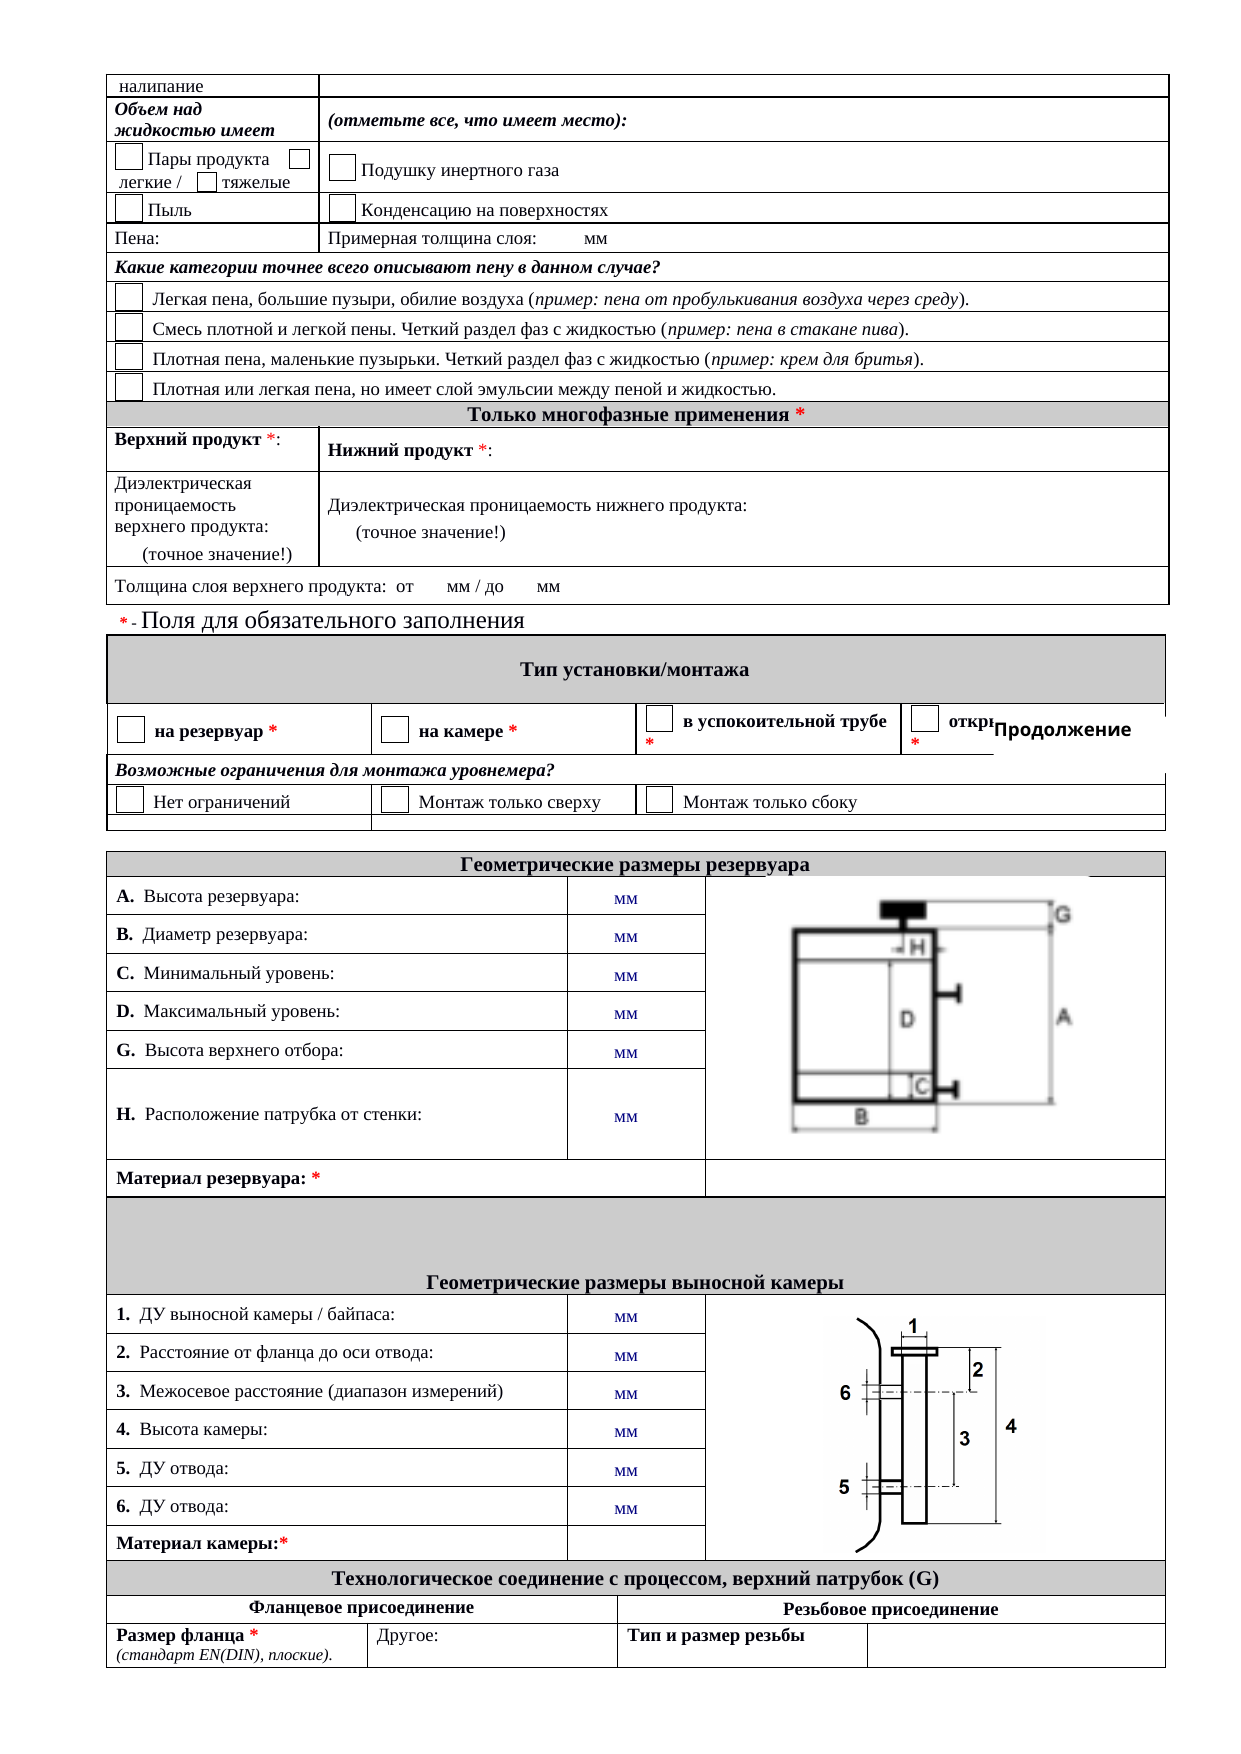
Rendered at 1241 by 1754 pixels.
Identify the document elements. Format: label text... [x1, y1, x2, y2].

table_cell [1103, 877, 1165, 1158]
table_cell (отметьте все, что имеет место): [320, 98, 1168, 141]
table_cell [618, 1624, 867, 1667]
table_cell Пыль [107, 193, 318, 222]
table_cell 4. Высота камеры: [107, 1410, 567, 1448]
table_cell Пары продукта легкие / тяжелые [107, 142, 318, 192]
table_header Тип установки/монтажа [108, 636, 1165, 703]
table_cell B. Диаметр резервуара: [107, 915, 567, 953]
table_cell Резьбовое присоединение [618, 1596, 1165, 1622]
table_cell D. Максимальный уровень: [107, 992, 567, 1029]
table_cell Монтаж только сбоку [637, 785, 1165, 813]
table_cell [568, 1295, 705, 1332]
picture [823, 1316, 1046, 1553]
table_cell Смесь плотной и легкой пены. Четкий раздел фаз с жидкостью (пример: пена в стакане пива). [107, 312, 1168, 341]
table_cell [568, 954, 705, 991]
table_cell Диэлектрическая проницаемость верхнего продукта: (точное значение!) [107, 472, 318, 566]
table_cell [868, 1624, 1165, 1667]
table_cell Материал резервуара: * [107, 1160, 705, 1196]
table_header Геометрические размеры выносной камеры [107, 1198, 1165, 1294]
table_cell Объем над жидкостью имеет [107, 98, 318, 141]
table_cell на резервуар * [108, 704, 371, 754]
table_cell C. Минимальный уровень: [107, 954, 567, 991]
table_cell на камере * [372, 704, 635, 754]
table_cell Только многофазные применения * [107, 402, 1168, 426]
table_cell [368, 1624, 617, 1667]
table_cell 3. Межосевое расстояние (диапазон измерений) [107, 1372, 567, 1409]
table_cell открытое пространство * [902, 703, 1165, 754]
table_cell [320, 75, 1168, 96]
table_cell [568, 1372, 705, 1409]
table_cell [568, 992, 705, 1029]
table_cell [568, 1069, 705, 1158]
table_cell [706, 877, 766, 1158]
table_cell в успокоительной трубе * [637, 704, 900, 754]
table_header Геометрические размеры резервуара [107, 852, 1165, 876]
table_cell Нет ограничений [108, 785, 371, 813]
table_cell 1. ДУ выносной камеры / байпаса: [107, 1295, 567, 1332]
table_cell [568, 1410, 705, 1448]
table_cell Примерная толщина слоя: мм [320, 224, 1168, 252]
table_cell [568, 1449, 705, 1486]
table_cell 5. ДУ отвода: [107, 1449, 567, 1486]
table_cell [108, 815, 371, 830]
table_cell Нижний продукт *: [320, 428, 1168, 471]
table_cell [107, 75, 318, 96]
table_cell G. Высота верхнего отбора: [107, 1031, 567, 1068]
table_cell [107, 1624, 367, 1667]
table_cell 6. ДУ отвода: [107, 1487, 567, 1524]
table_cell Монтаж только сверху [372, 785, 635, 813]
table_cell Диэлектрическая проницаемость нижнего продукта: (точное значение!) [320, 472, 1168, 566]
text * - Поля для обязательного заполнения [118, 605, 1162, 634]
table_cell Возможные ограничения для монтажа уровнемера? [108, 755, 1165, 784]
table_cell Конденсацию на поверхностях [320, 193, 1168, 222]
table_cell Материал камеры:* [107, 1526, 567, 1560]
table_cell Легкая пена, большие пузыри, обилие воздуха (пример: пена от пробулькивания воздуха через среду). [107, 282, 1168, 311]
table_cell Плотная или легкая пена, но имеет слой эмульсии между пеной и жидкостью. [107, 372, 1168, 401]
table_cell H. Расположение патрубка от стенки: [107, 1069, 567, 1158]
table_cell 2. Расстояние от фланца до оси отвода: [107, 1334, 567, 1371]
table_cell Плотная пена, маленькие пузырьки. Четкий раздел фаз с жидкостью (пример: крем для бритья). [107, 342, 1168, 371]
table_cell [568, 1487, 705, 1524]
table_cell Какие категории точнее всего описывают пену в данном случае? [107, 253, 1168, 281]
table_cell [568, 915, 705, 953]
table_cell Фланцевое присоединение [107, 1596, 617, 1622]
table_cell Толщина слоя верхнего продукта: от мм / до мм [107, 567, 1168, 603]
table_cell [568, 1526, 705, 1560]
table_cell [568, 877, 705, 914]
table_cell Верхний продукт *: [107, 428, 318, 471]
table_cell [706, 1160, 1165, 1196]
table_cell Пена: [107, 224, 318, 252]
table_cell A. Высота резервуара: [107, 877, 567, 914]
table_cell Технологическое соединение с процессом, верхний патрубок (G) [107, 1561, 1165, 1595]
table_cell Подушку инертного газа [320, 142, 1168, 192]
table_cell [568, 1031, 705, 1068]
table_cell [372, 815, 1165, 830]
table_cell [706, 1295, 1165, 1560]
table_cell [568, 1334, 705, 1371]
